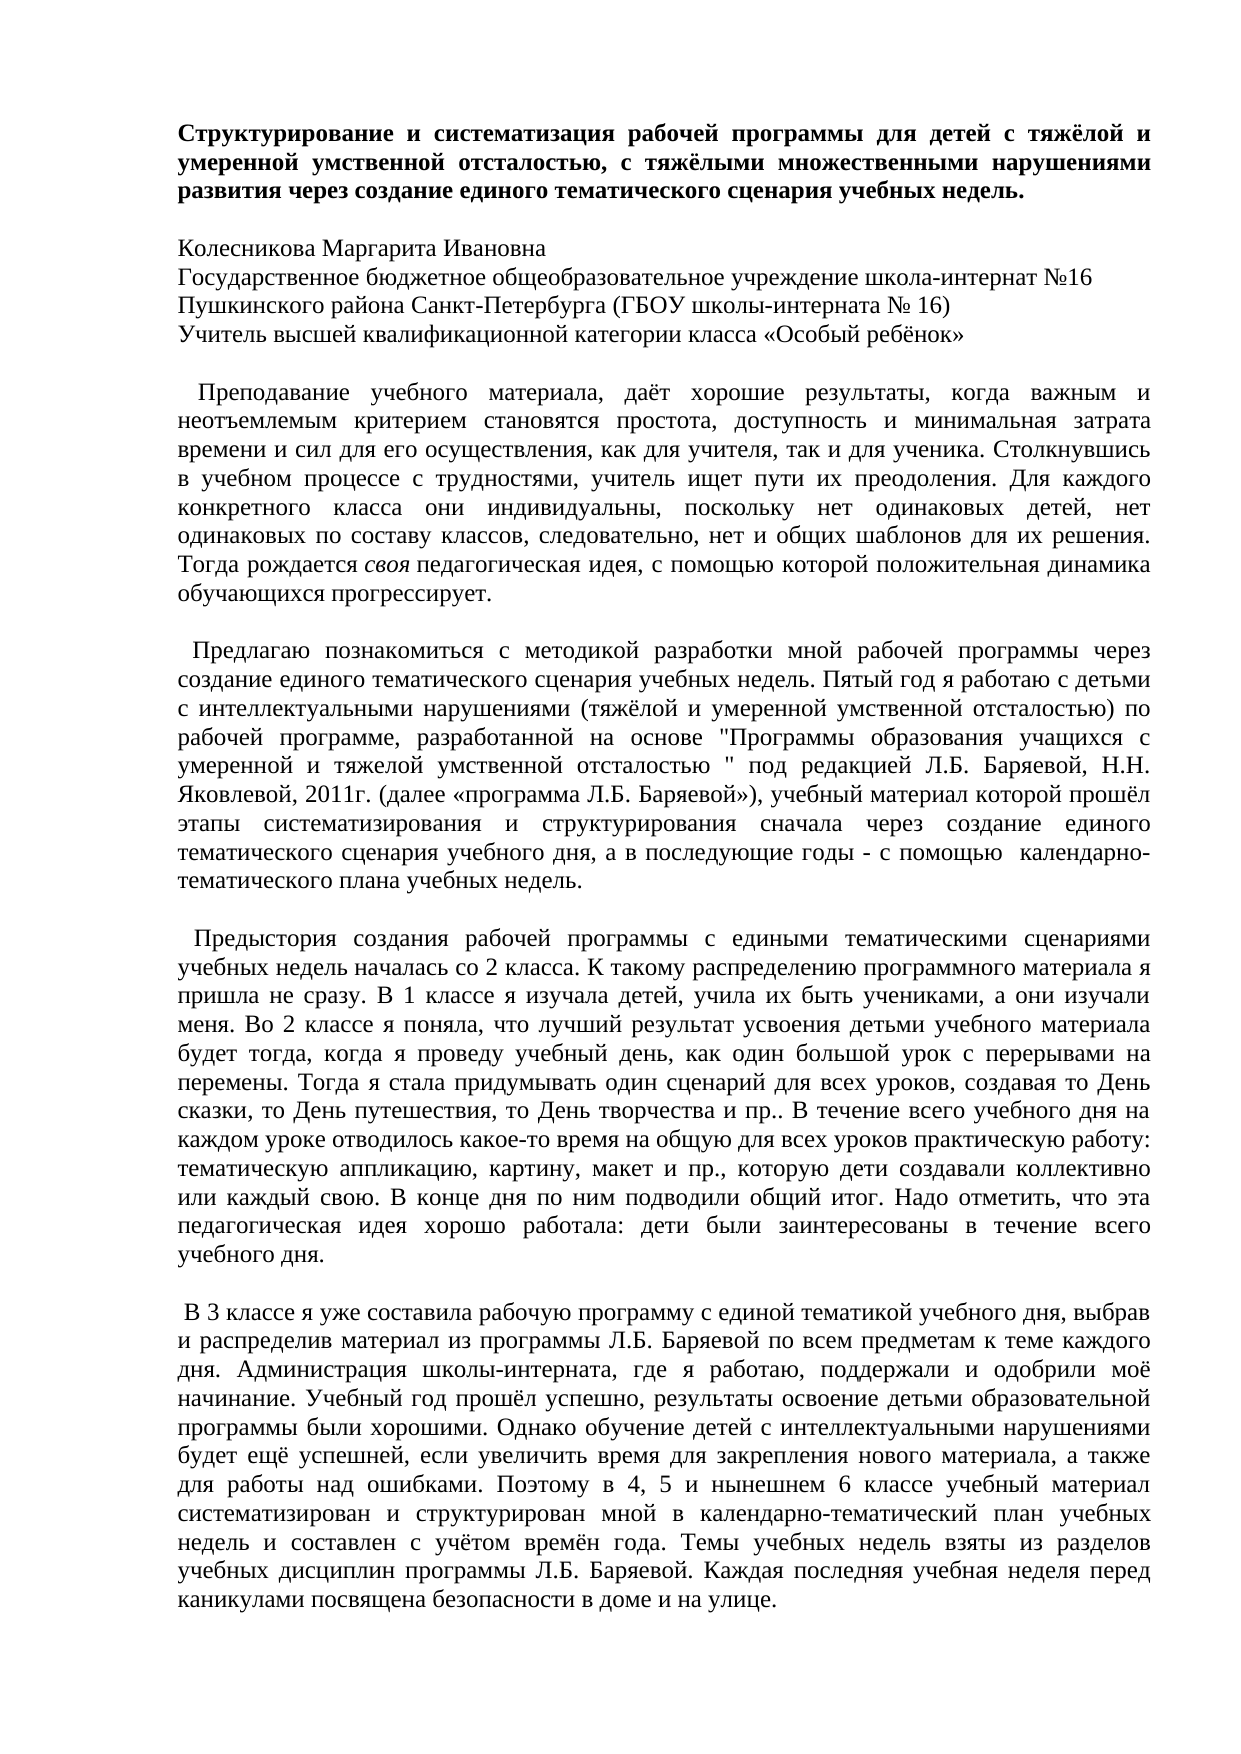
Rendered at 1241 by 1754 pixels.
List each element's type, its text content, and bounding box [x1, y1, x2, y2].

text Государственное бюджетное общеобразовательное учреждение школа-интернат №16 Пушкинского района Санкт-Петербурга (ГБОУ школы-интерната № 16) [177, 262, 1152, 319]
text Предлагаю познакомиться с методикой разработки мной рабочей программы через создание единого тематического сценария учебных недель. Пятый год я работаю с детьми с интеллектуальными нарушениями (тяжёлой и умеренной умственной отсталостью) по рабочей программе, разработанной на основе "Программы образования учащихся с умеренной и тяжелой умственной отсталостью " под редакцией Л.Б. Баряевой, Н.Н. Яковлевой, 2011г. (далее «программа Л.Б. Баряевой»), учебный материал которой прошёл этапы систематизирования и структурирования сначала через создание единого тематического сценария учебного дня, а в последующие годы - с помощью календарно-тематического плана учебных недель. [177, 636, 1152, 894]
text Колесникова Маргарита Ивановна [177, 233, 1152, 262]
text Преподавание учебного материала, даёт хорошие результаты, когда важным и неотъемлемым критерием становятся простота, доступность и минимальная затрата времени и сил для его осуществления, как для учителя, так и для ученика. Столкнувшись в учебном процессе с трудностями, учитель ищет пути их преодоления. Для каждого конкретного класса они индивидуальны, поскольку нет одинаковых детей, нет одинаковых по составу классов, следовательно, нет и общих шаблонов для их решения. Тогда рождается своя педагогическая идея, с помощью которой положительная динамика обучающихся прогрессирует. [177, 377, 1152, 607]
text Учитель высшей квалификационной категории класса «Особый ребёнок» [177, 319, 1152, 348]
text Предыстория создания рабочей программы с едиными тематическими сценариями учебных недель началась со 2 класса. К такому распределению программного материала я пришла не сразу. В 1 классе я изучала детей, учила их быть учениками, а они изучали меня. Во 2 классе я поняла, что лучший результат усвоения детьми учебного материала будет тогда, когда я проведу учебный день, как один большой урок с перерывами на перемены. Тогда я стала придумывать один сценарий для всех уроков, создавая то День сказки, то День путешествия, то День творчества и пр.. В течение всего учебного дня на каждом уроке отводилось какое-то время на общую для всех уроков практическую работу: тематическую аппликацию, картину, макет и пр., которую дети создавали коллективно или каждый свою. В конце дня по ним подводили общий итог. Надо отметить, что эта педагогическая идея хорошо работала: дети были заинтересованы в течение всего учебного дня. [177, 923, 1152, 1268]
text В 3 классе я уже составила рабочую программу с единой тематикой учебного дня, выбрав и распределив материал из программы Л.Б. Баряевой по всем предметам к теме каждого дня. Администрация школы-интерната, где я работаю, поддержали и одобрили моё начинание. Учебный год прошёл успешно, результаты освоение детьми образовательной программы были хорошими. Однако обучение детей с интеллектуальными нарушениями будет ещё успешней, если увеличить время для закрепления нового материала, а также для работы над ошибками. Поэтому в 4, 5 и нынешнем 6 классе учебный материал систематизирован и структурирован мной в календарно-тематический план учебных недель и составлен с учётом времён года. Темы учебных недель взяты из разделов учебных дисциплин программы Л.Б. Баряевой. Каждая последняя учебная неделя перед каникулами посвящена безопасности в доме и на улице. [177, 1297, 1152, 1613]
text Структурирование и систематизация рабочей программы для детей с тяжёлой и умеренной умственной отсталостью, с тяжёлыми множественными нарушениями развития через создание единого тематического сценария учебных недель. [177, 118, 1152, 204]
